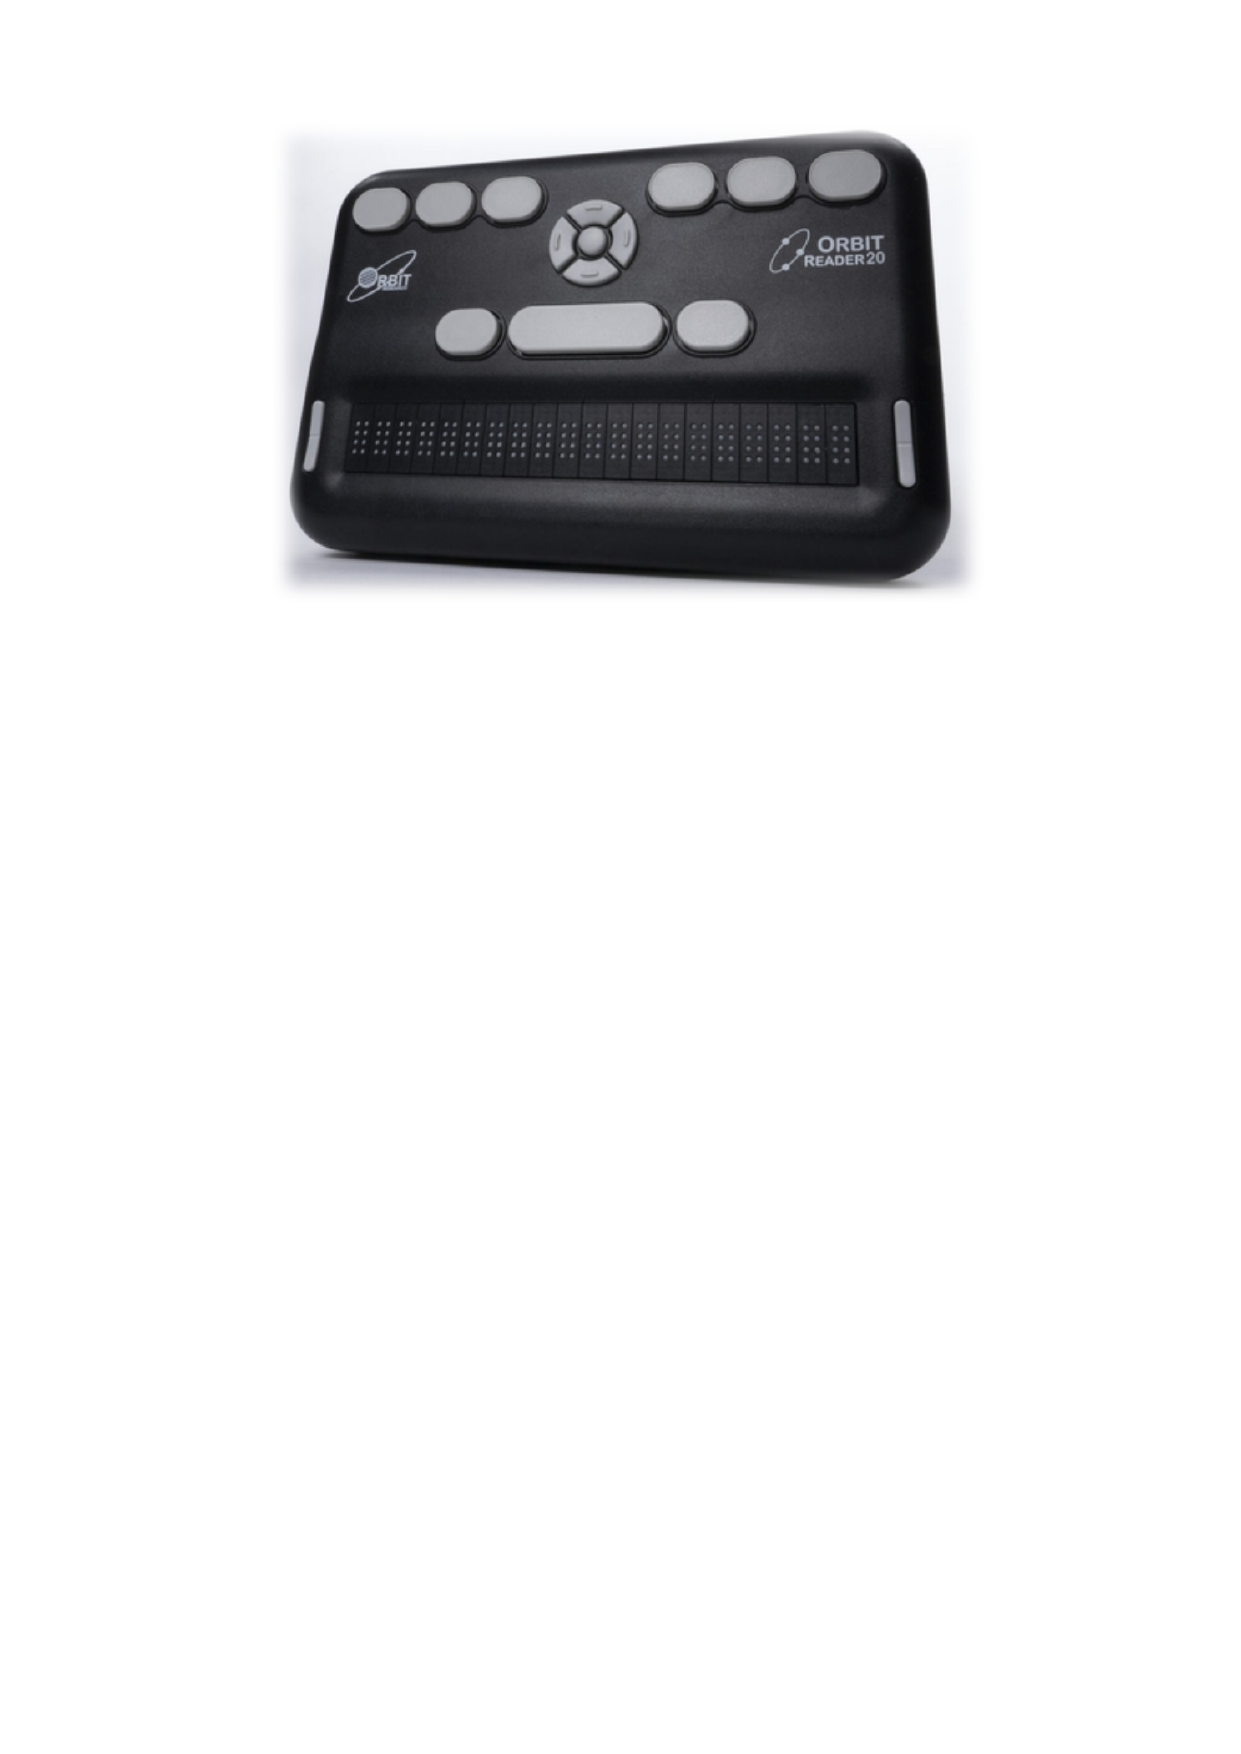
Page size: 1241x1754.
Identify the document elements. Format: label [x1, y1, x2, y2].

picture [299, 148, 956, 574]
